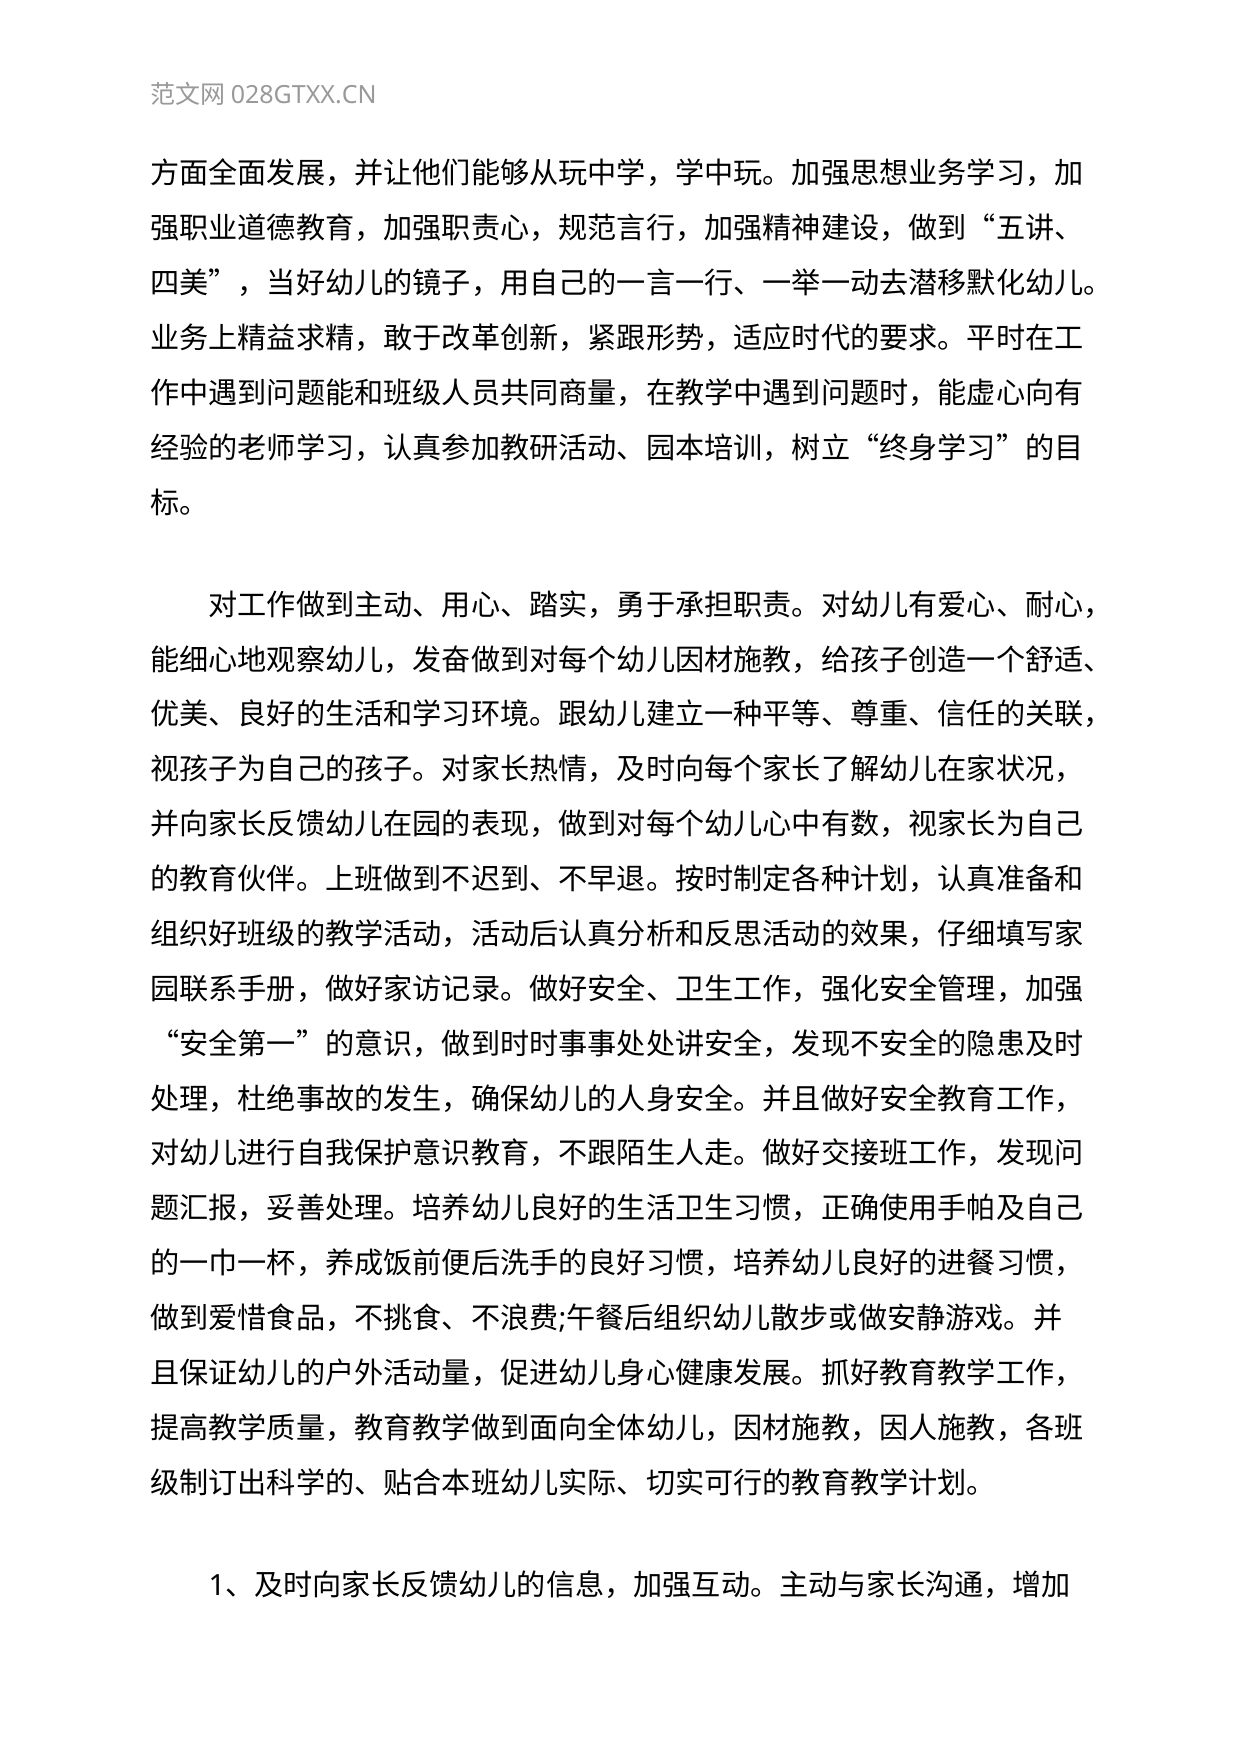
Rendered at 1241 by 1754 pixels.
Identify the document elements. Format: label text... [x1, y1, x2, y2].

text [150, 1561, 1090, 1604]
text 对工作做到主动、用心、踏实，勇于承担职责。对幼儿有爱心、耐心，能细心地观察幼儿，发奋做到对每个幼儿因材施教，给孩子创造一个舒适、优美、良好的生活和学习环境。跟幼儿建立一种平等、尊重、信任的关联，视孩子为自己的孩子。对家长热情，及时向每个家长了解幼儿在家状况，并向家长反馈幼儿在园的表现，做到对每个幼儿心中有数，视家长为自己的教育伙伴。上班做到不迟到、不早退。按时制定各种计划，认真准备和组织好班级的教学活动，活动后认真分析和反思活动的效果，仔细填写家园联系手册，做好家访记录。做好安全、卫生工作，强化安全管理，加强“安全第一”的意识，做到时时事事处处讲安全，发现不安全的隐患及时处理，杜绝事故的发生，确保幼儿的人身安全。并且做好安全教育工作，对幼儿进行自我保护意识教育，不跟陌生人走。做好交接班工作，发现问题汇报，妥善处理。培养幼儿良好的生活卫生习惯，正确使用手帕及自己的一巾一杯，养成饭前便后洗手的良好习惯，培养幼儿良好的进餐习惯，做到爱惜食品，不挑食、不浪费;午餐后组织幼儿散步或做安静游戏。并且保证幼儿的户外活动量，促进幼儿身心健康发展。抓好教育教学工作，提高教学质量，教育教学做到面向全体幼儿，因材施教，因人施教，各班级制订出科学的、贴合本班幼儿实际、切实可行的教育教学计划。 [150, 581, 1090, 1502]
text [150, 150, 1090, 522]
